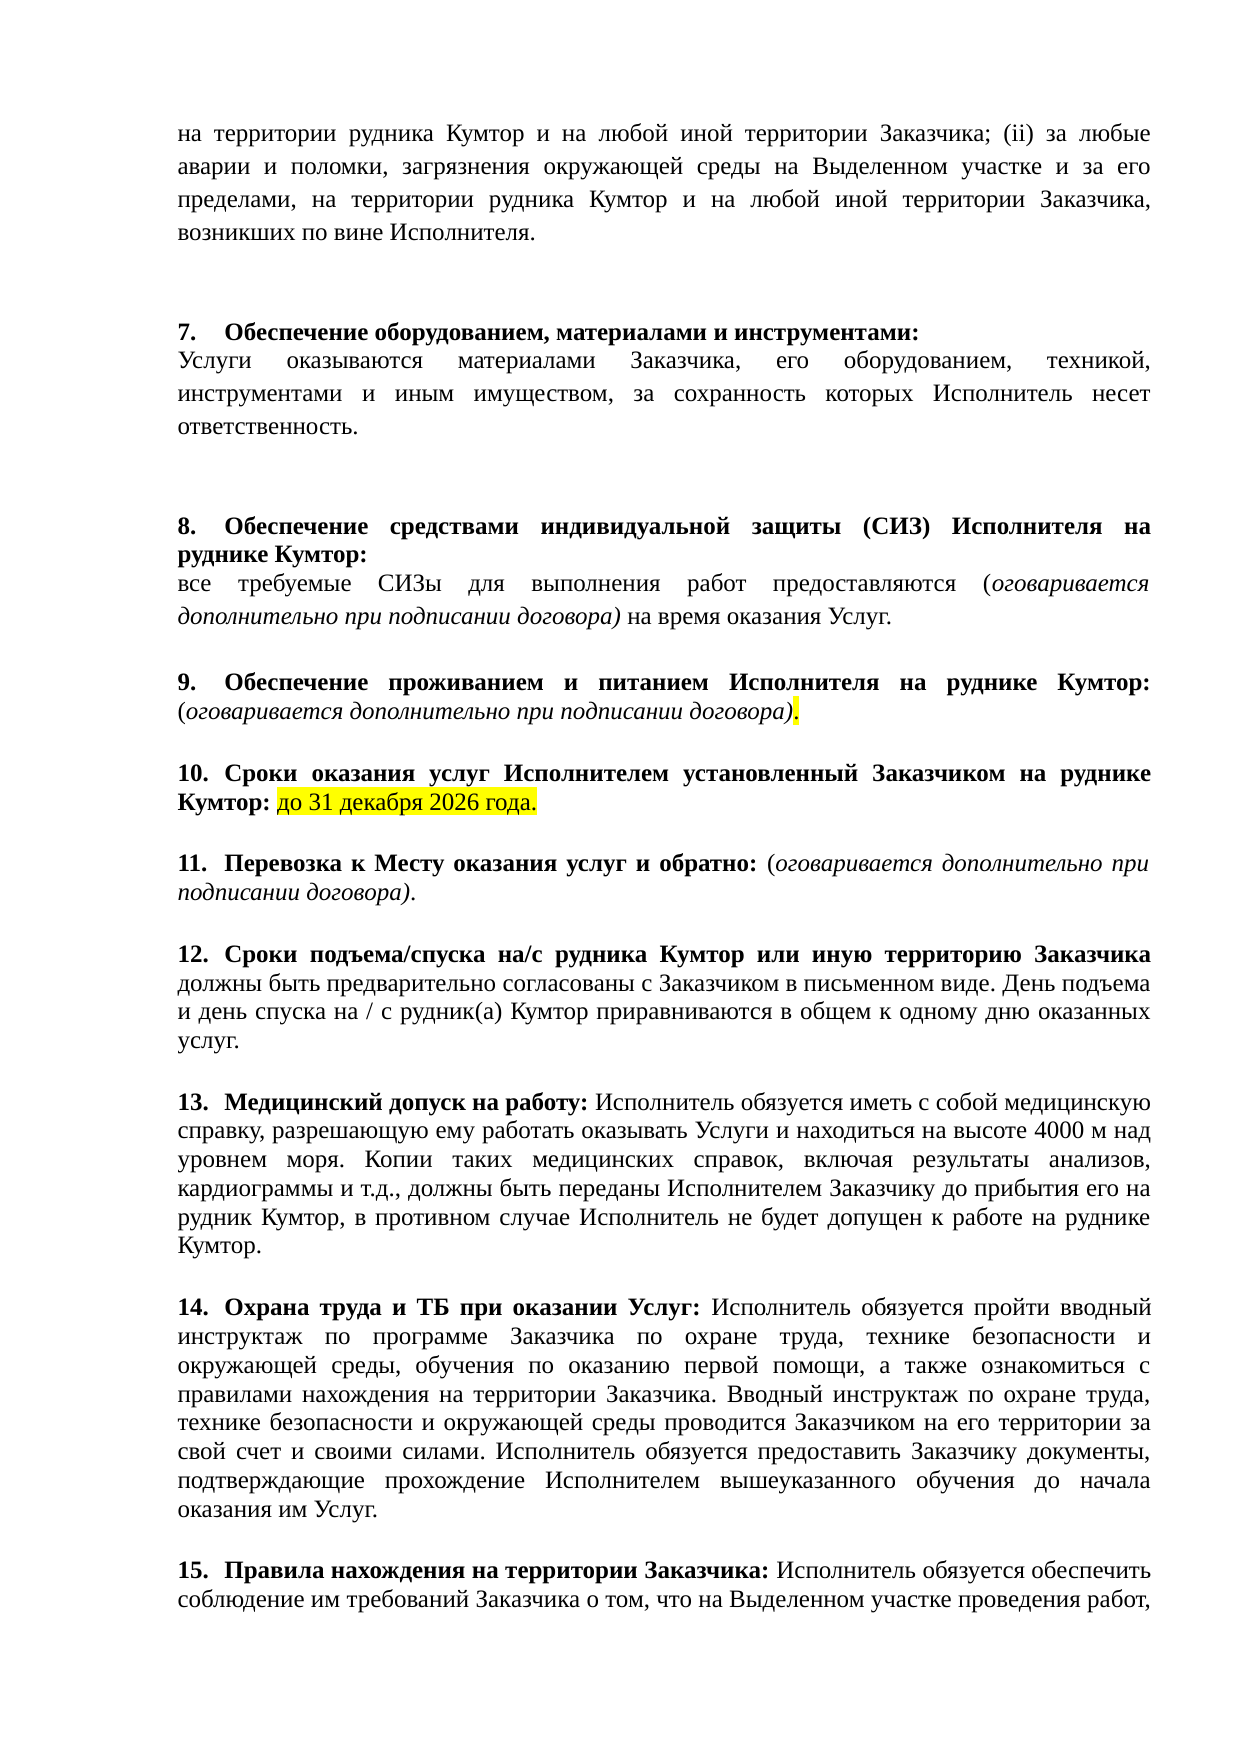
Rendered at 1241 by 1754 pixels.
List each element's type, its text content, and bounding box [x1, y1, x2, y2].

list Обеспечение проживанием и питанием Исполнителя на руднике Кумтор: (оговаривается дополнительно при подписании договора). [177, 667, 1152, 725]
list Перевозка к Месту оказания услуг и обратно: (оговаривается дополнительно при подписании договора). [177, 848, 1152, 906]
list Охрана труда и ТБ при оказании Услуг: Исполнитель обязуется пройти вводный инструктаж по программе Заказчика по охране труда, технике безопасности и окружающей среды, обучения по оказанию первой помощи, а также ознакомиться с правилами нахождения на территории Заказчика. Вводный инструктаж по охране труда, технике безопасности и окружающей среды проводится Заказчиком на его территории за свой счет и своими силами. Исполнитель обязуется предоставить Заказчику документы, подтверждающие прохождение Исполнителем вышеуказанного обучения до начала оказания им Услуг. [177, 1292, 1152, 1522]
list Сроки оказания услуг Исполнителем установленный Заказчиком на руднике Кумтор: до 31 декабря 2026 года. [177, 758, 1152, 815]
text Услуги оказываются материалами Заказчика, его оборудованием, техникой, инструментами и иным имуществом, за сохранность которых Исполнитель несет ответственность. [177, 345, 1152, 440]
list Обеспечение средствами индивидуальной защиты (СИЗ) Исполнителя на руднике Кумтор: [177, 511, 1152, 568]
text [177, 118, 1152, 246]
list все требуемые СИЗы для выполнения работ предоставляются (оговаривается дополнительно при подписании договора) на время оказания Услуг. [177, 568, 1152, 630]
list Медицинский допуск на работу: Исполнитель обязуется иметь с собой медицинскую справку, разрешающую ему работать оказывать Услуги и находиться на высоте 4000 м над уровнем моря. Копии таких медицинских справок, включая результаты анализов, кардиограммы и т.д., должны быть переданы Исполнителем Заказчику до прибытия его на рудник Кумтор, в противном случае Исполнитель не будет допущен к работе на руднике Кумтор. [177, 1087, 1152, 1259]
list Обеспечение оборудованием, материалами и инструментами: [177, 317, 1152, 345]
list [177, 1555, 1152, 1613]
list Сроки подъема/спуска на/с рудника Кумтор или иную территорию Заказчика должны быть предварительно согласованы с Заказчиком в письменном виде. День подъема и день спуска на / с рудник(а) Кумтор приравниваются в общем к одному дню оказанных услуг. [177, 939, 1152, 1054]
